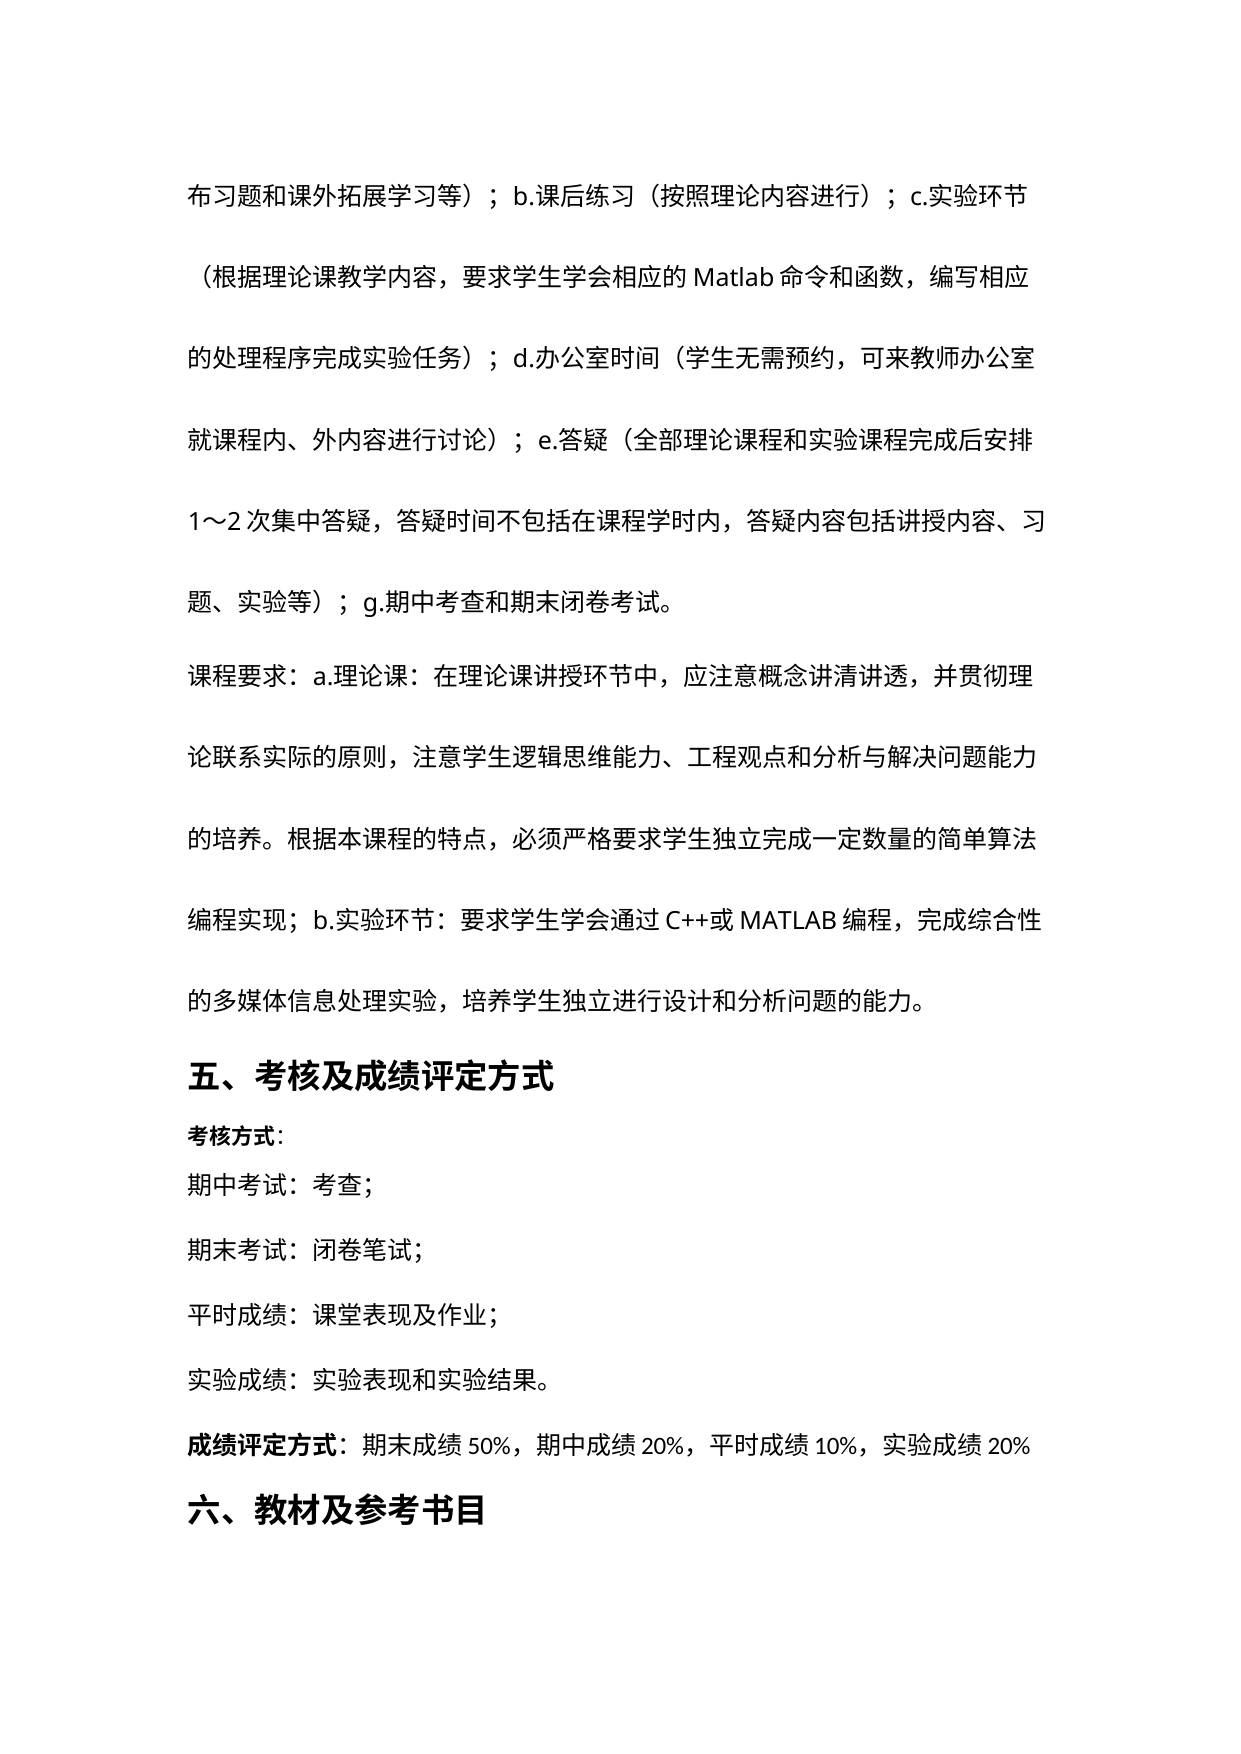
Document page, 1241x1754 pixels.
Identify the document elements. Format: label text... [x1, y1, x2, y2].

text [188, 162, 1053, 633]
text 实验成绩：实验表现和实验结果。 [187, 1346, 1053, 1411]
text 期末考试：闭卷笔试； [187, 1216, 1053, 1281]
text 期中考试：考查； [187, 1151, 1053, 1216]
text 课程要求：a.理论课：在理论课讲授环节中，应注意概念讲清讲透，并贯彻理论联系实际的原则，注意学生逻辑思维能力、工程观点和分析与解决问题能力的培养。根据本课程的特点，必须严格要求学生独立完成一定数量的简单算法编程实现；b.实验环节：要求学生学会通过C++或MATLAB编程，完成综合性的多媒体信息处理实验，培养学生独立进行设计和分析问题的能力。 [188, 642, 1053, 1032]
text 考核方式： [187, 1118, 1053, 1151]
text 成绩评定方式：期末成绩50%，期中成绩20%，平时成绩10%，实验成绩20% [187, 1411, 1053, 1476]
text 五、考核及成绩评定方式 [187, 1041, 1053, 1106]
text 六、教材及参考书目 [187, 1476, 1053, 1541]
text 平时成绩：课堂表现及作业； [187, 1281, 1053, 1346]
